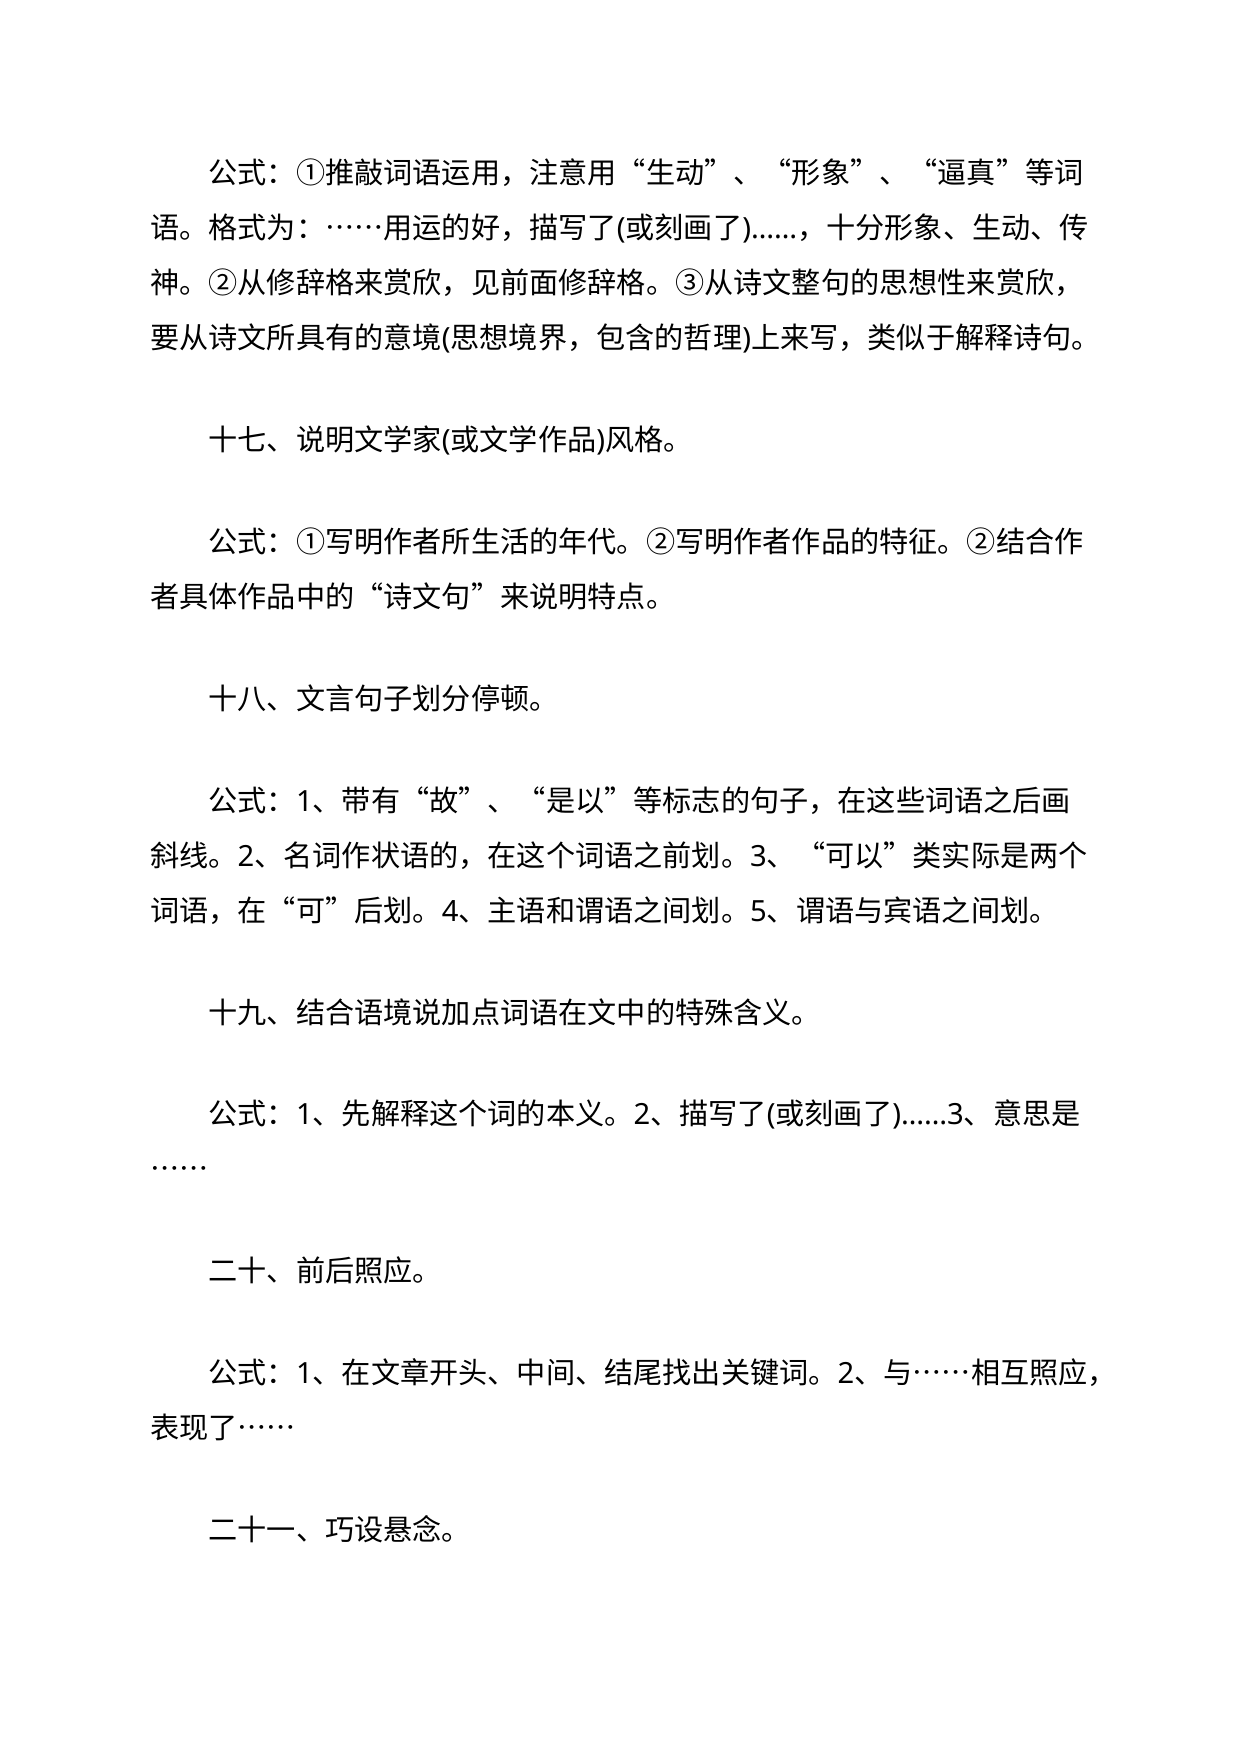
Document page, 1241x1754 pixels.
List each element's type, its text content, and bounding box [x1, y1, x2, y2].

text 十七、说明文学家(或文学作品)风格。 [150, 417, 1090, 459]
text 二十一、巧设悬念。 [150, 1506, 1090, 1548]
text 公式：1、在文章开头、中间、结尾找出关键词。2、与……相互照应，表现了…… [150, 1349, 1090, 1447]
text 十九、结合语境说加点词语在文中的特殊含义。 [150, 989, 1090, 1031]
text 公式：①推敲词语运用，注意用“生动”、“形象”、“逼真”等词语。格式为：……用运的好，描写了(或刻画了)……，十分形象、生动、传神。②从修辞格来赏欣，见前面修辞格。③从诗文整句的思想性来赏欣，要从诗文所具有的意境(思想境界，包含的哲理)上来写，类似于解释诗句。 [150, 150, 1090, 357]
text 十八、文言句子划分停顿。 [150, 675, 1090, 718]
text 公式：①写明作者所生活的年代。②写明作者作品的特征。②结合作者具体作品中的“诗文句”来说明特点。 [150, 519, 1090, 616]
text 公式：1、先解释这个词的本义。2、描写了(或刻画了)……3、意思是…… [150, 1091, 1090, 1188]
text 公式：1、带有“故”、“是以”等标志的句子，在这些词语之后画斜线。2、名词作状语的，在这个词语之前划。3、“可以”类实际是两个词语，在“可”后划。4、主语和谓语之间划。5、谓语与宾语之间划。 [150, 777, 1090, 929]
text 二十、前后照应。 [150, 1248, 1090, 1290]
